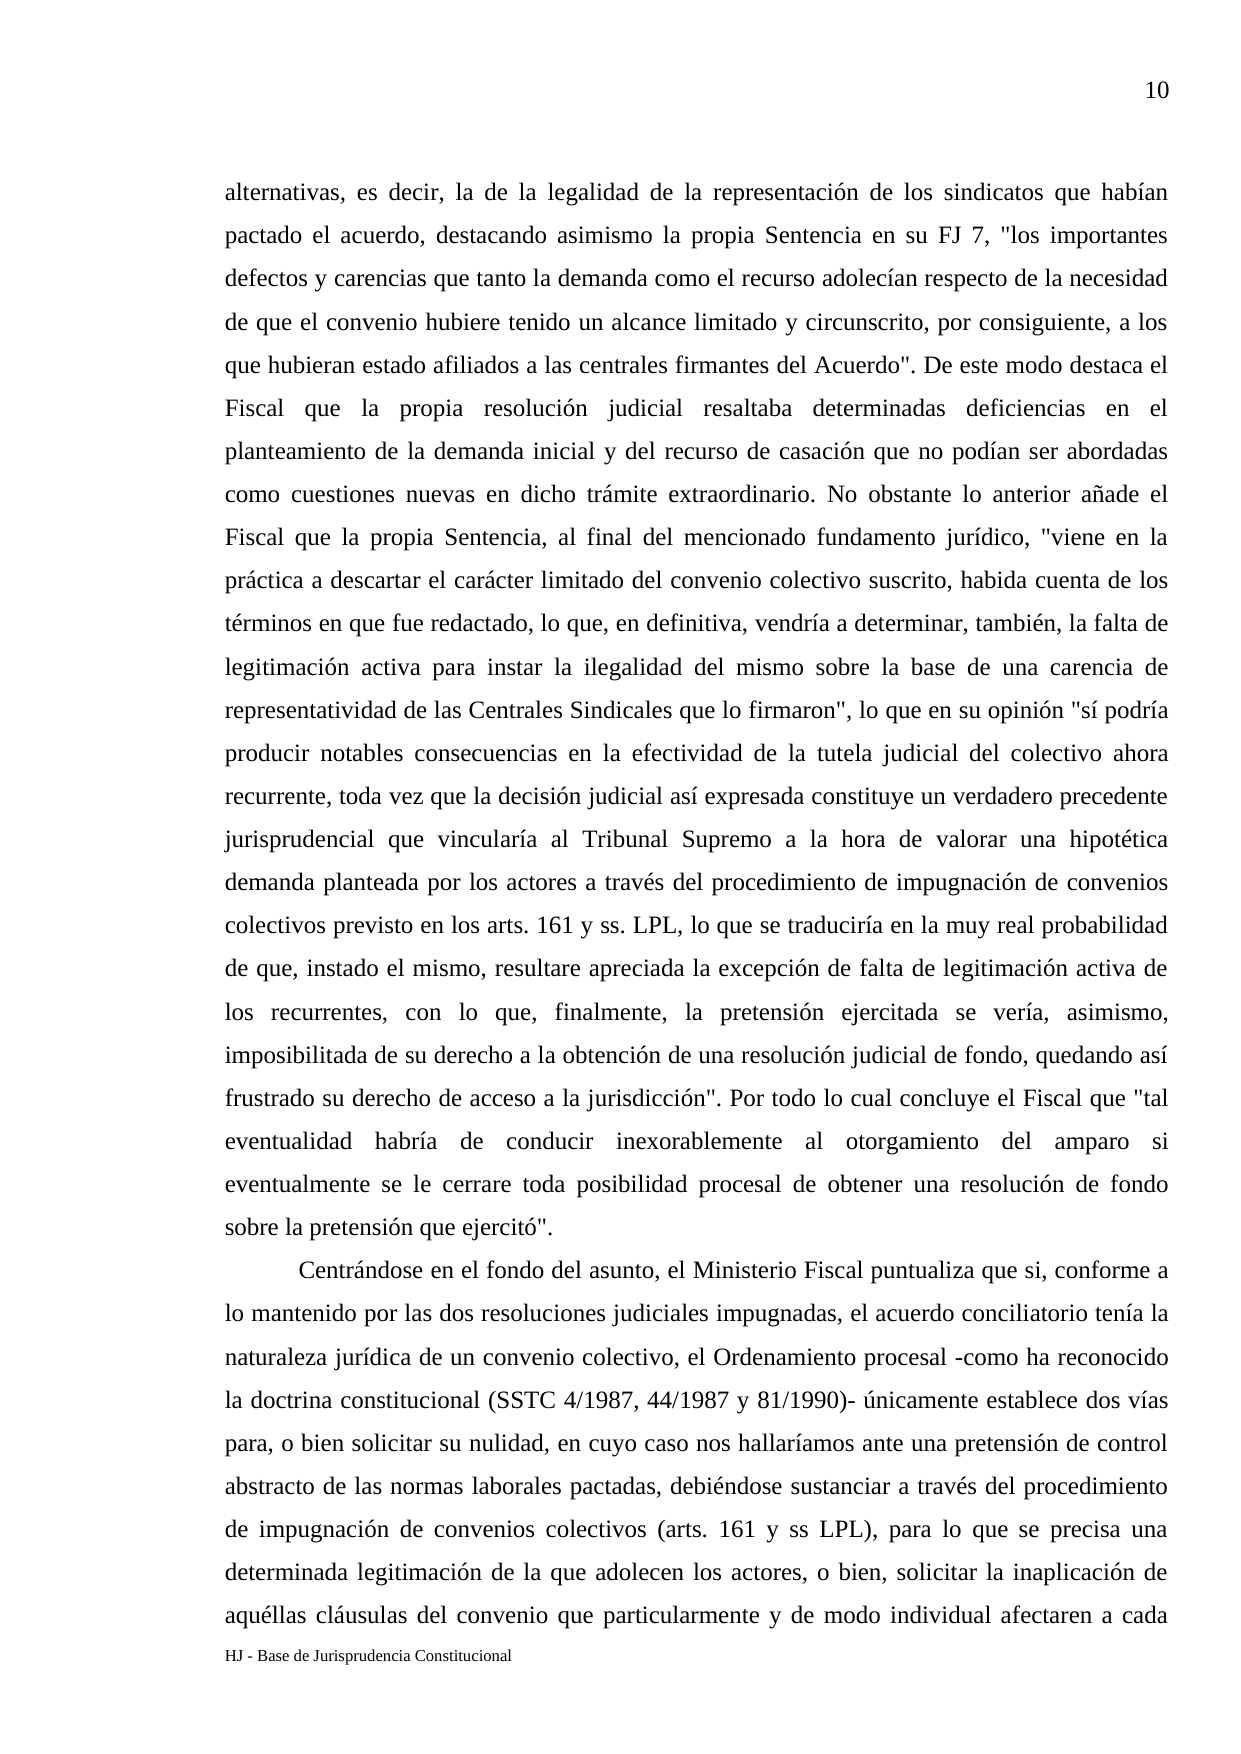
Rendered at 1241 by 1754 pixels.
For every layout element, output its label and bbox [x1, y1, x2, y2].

text [224, 177, 1169, 1241]
text [224, 1255, 1169, 1629]
